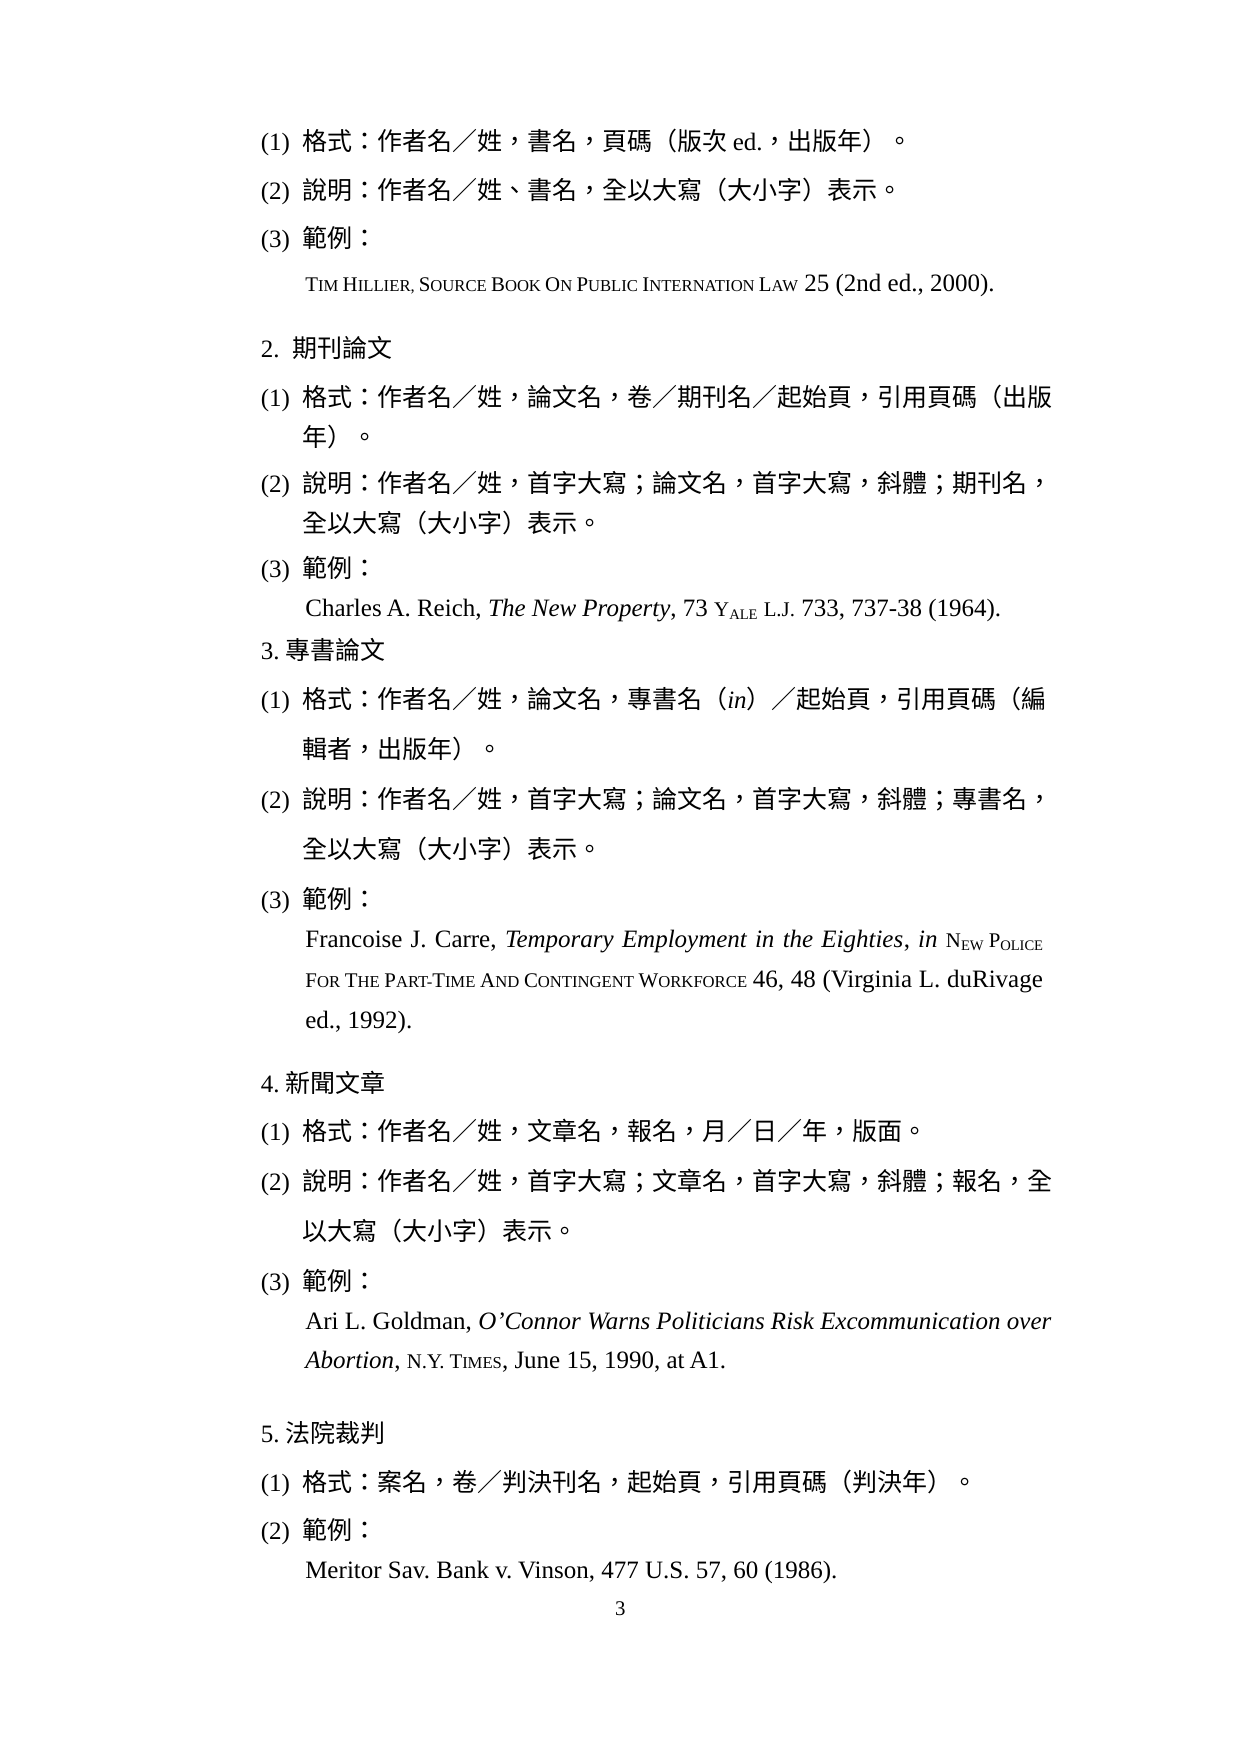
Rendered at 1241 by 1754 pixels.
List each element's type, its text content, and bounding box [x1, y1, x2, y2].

list 說明：作者名／姓、書名，全以大寫（大小字）表示。 [261, 171, 1059, 207]
list 格式：作者名／姓，論文名，專書名（in）／起始頁，引用頁碼（編輯者，出版年）。 [261, 679, 1059, 765]
text Charles A. Reich, The New Property, 73 YALE L.J. 733, 737-38 (1964). [305, 593, 1059, 622]
text TIM HILLIER, SOURCE BOOK ON PUBLIC INTERNATION LAW 25 (2nd ed., 2000). [305, 268, 1059, 297]
list 格式：案名，卷／判決刊名，起始頁，引用頁碼（判決年）。 [261, 1463, 1059, 1499]
list 格式：作者名／姓，書名，頁碼（版次 ed.，出版年）。 [261, 122, 1059, 158]
list 說明：作者名／姓，首字大寫；論文名，首字大寫，斜體；期刊名，全以大寫（大小字）表示。 [261, 463, 1059, 539]
text 4. 新聞文章 [261, 1063, 1059, 1099]
list 範例： [261, 218, 1059, 254]
text Meritor Sav. Bank v. Vinson, 477 U.S. 57, 60 (1986). [305, 1555, 1059, 1584]
list 範例： [261, 548, 1059, 584]
list 說明：作者名／姓，首字大寫；論文名，首字大寫，斜體；專書名，全以大寫（大小字）表示。 [261, 779, 1059, 865]
text 5. 法院裁判 [261, 1414, 1059, 1450]
list 範例： [261, 1261, 1059, 1297]
list 期刊論文 [261, 329, 1059, 365]
list 說明：作者名／姓，首字大寫；文章名，首字大寫，斜體；報名，全以大寫（大小字）表示。 [261, 1161, 1059, 1247]
text Francoise J. Carre, Temporary Employment in the Eighties, in NEW POLICE FOR THE PART-TIME AND CONTINGENT WORKFORCE 46, 48 (Virginia L. duRivage ed., 1992). [305, 924, 1043, 1033]
list 範例： [261, 879, 1059, 915]
list 格式：作者名／姓，文章名，報名，月／日／年，版面。 [261, 1112, 1059, 1148]
list 範例： [261, 1510, 1059, 1547]
list 格式：作者名／姓，論文名，卷／期刊名／起始頁，引用頁碼（出版年）。 [261, 378, 1059, 454]
text 3. 專書論文 [261, 630, 1059, 667]
text Ari L. Goldman, O’Connor Warns Politicians Risk Excommunication over Abortion, N.Y. TIMES, June 15, 1990, at A1. [305, 1306, 1059, 1373]
